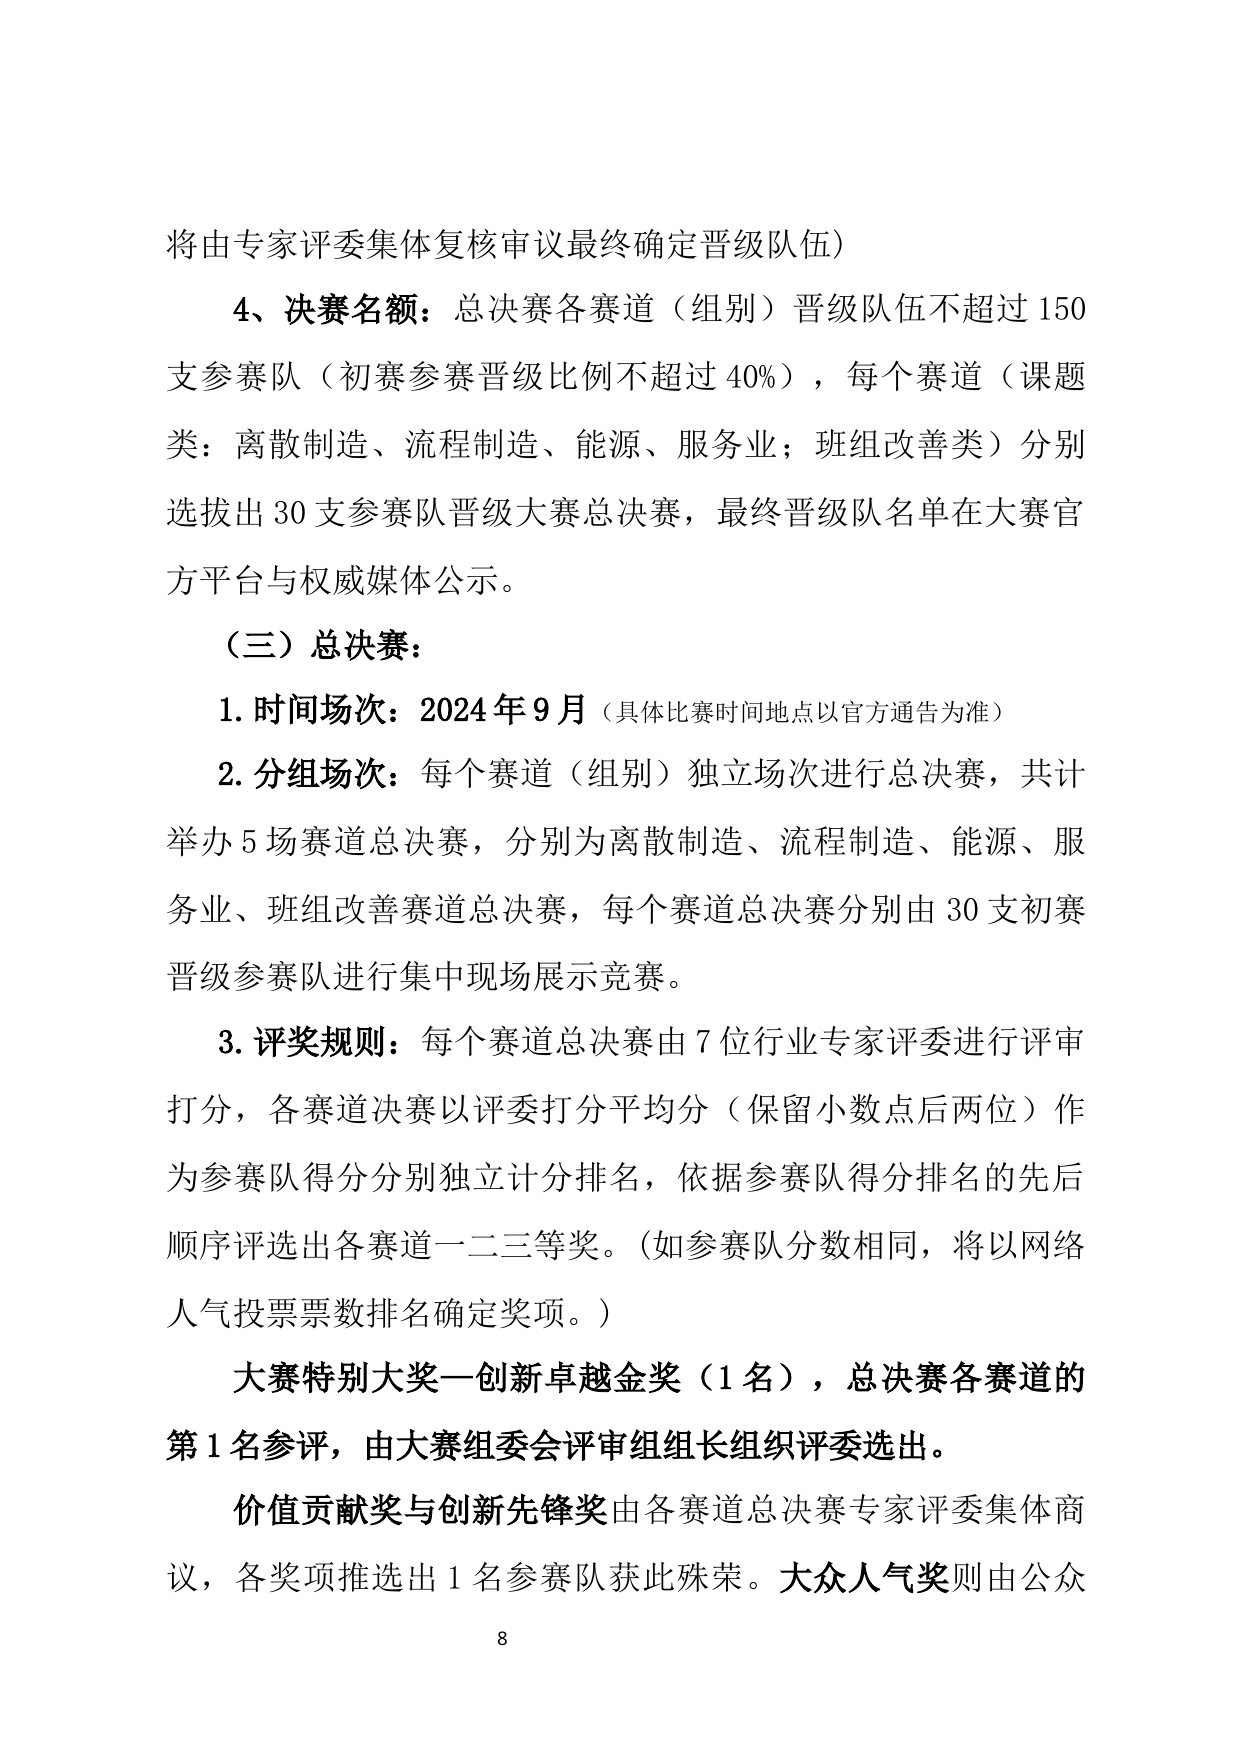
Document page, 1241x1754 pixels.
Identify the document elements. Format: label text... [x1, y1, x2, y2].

list 大赛特别大奖—创新卓越金奖（1名），总决赛各赛道的第1名参评，由大赛组委会评审组组长组织评委选出。 [165, 1352, 1087, 1465]
list 分组场次：每个赛道（组别）独立场次进行总决赛，共计举办5场赛道总决赛，分别为离散制造、流程制造、能源、服务业、班组改善赛道总决赛，每个赛道总决赛分别由30支初赛晋级参赛队进行集中现场展示竞赛。 [165, 748, 1087, 997]
list 决赛名额：总决赛各赛道（组别）晋级队伍不超过150支参赛队（初赛参赛晋级比例不超过40%），每个赛道（课题类：离散制造、流程制造、能源、服务业；班组改善类）分别选拔出30支参赛队晋级大赛总决赛，最终晋级队名单在大赛官方平台与权威媒体公示。 [165, 284, 1087, 601]
list 评奖规则：每个赛道总决赛由7位行业专家评委进行评审打分，各赛道决赛以评委打分平均分（保留小数点后两位）作为参赛队得分分别独立计分排名，依据参赛队得分排名的先后顺序评选出各赛道一二三等奖。(如参赛队分数相同，将以网络人气投票票数排名确定奖项。) [165, 1016, 1087, 1333]
list 总决赛： [165, 620, 1087, 665]
list 时间场次：2024年9月（具体比赛时间地点以官方通告为准） [165, 684, 1087, 729]
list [165, 1484, 1087, 1598]
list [165, 219, 1087, 265]
